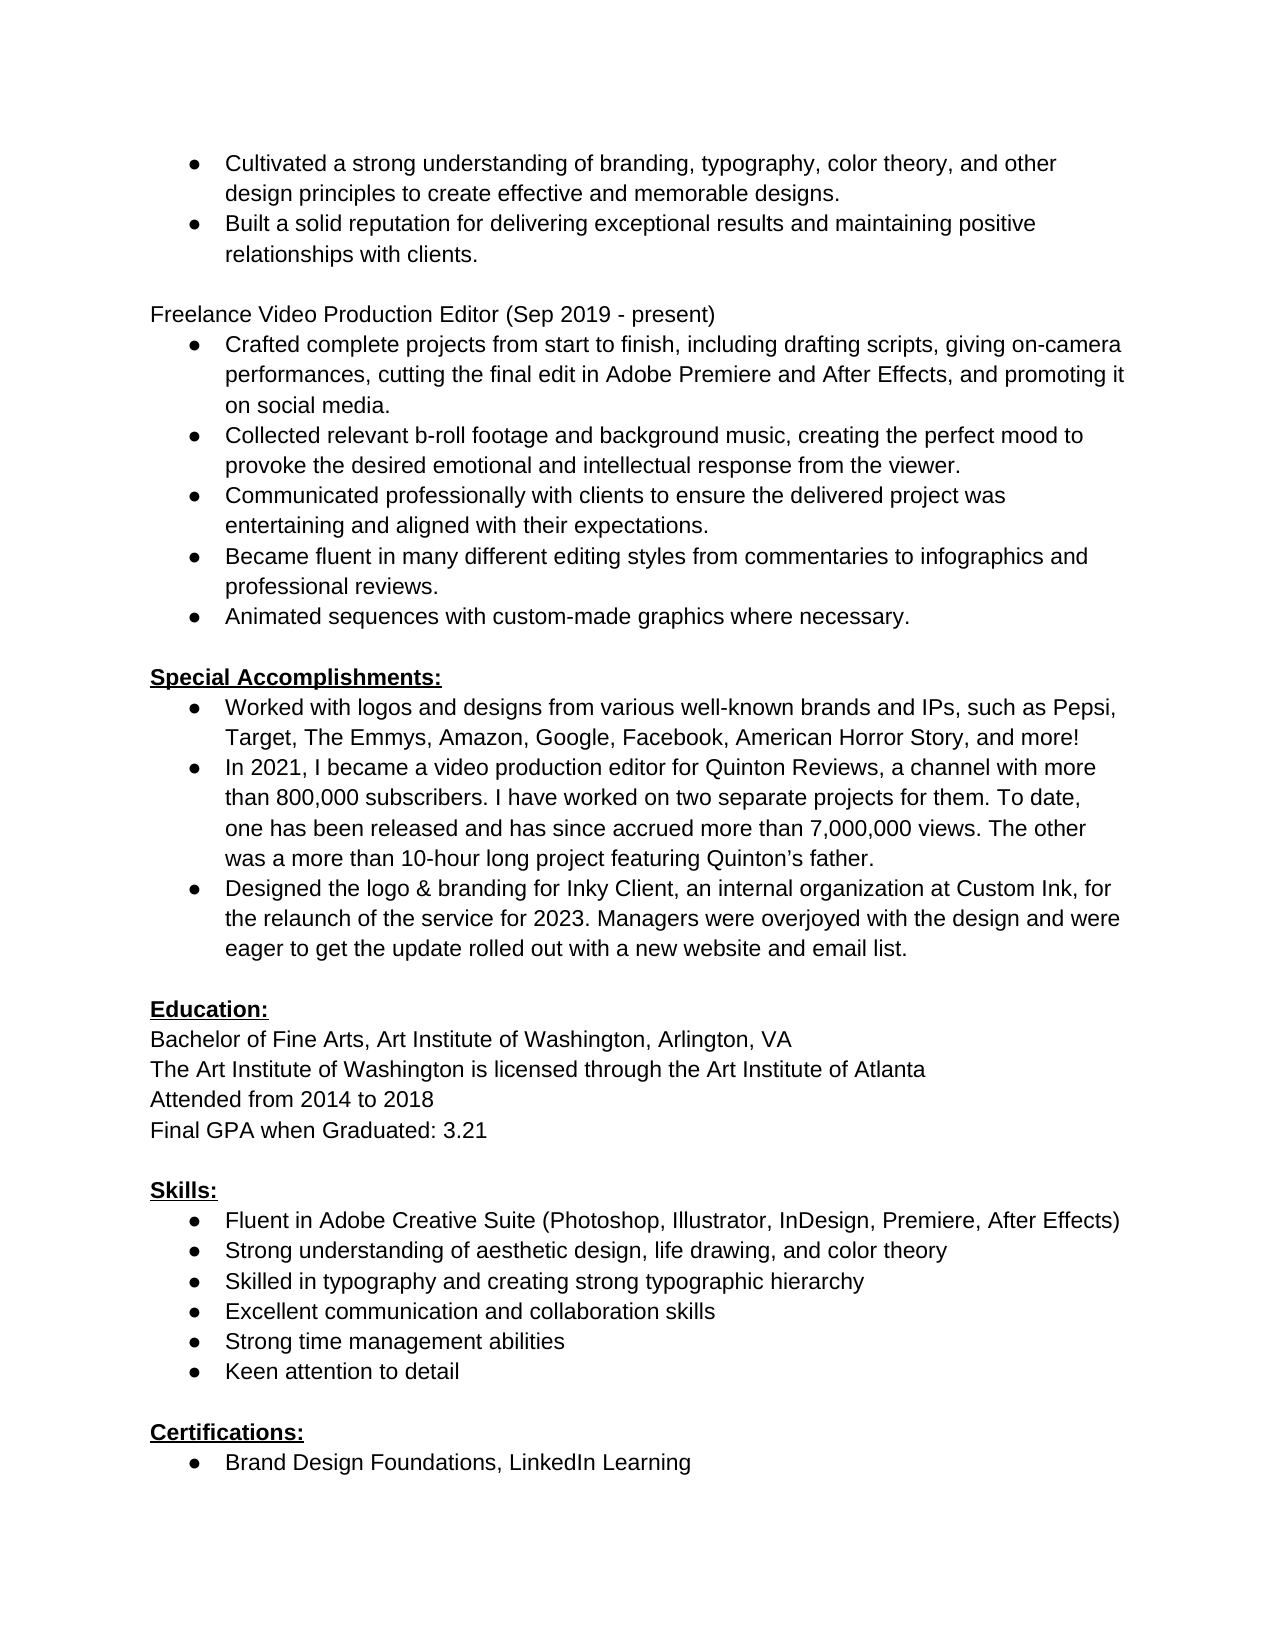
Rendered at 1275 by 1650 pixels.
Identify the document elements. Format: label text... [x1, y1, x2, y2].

list Became fluent in many different editing styles from commentaries to infographics and professional reviews. [187, 543, 1125, 599]
list Strong time management abilities [187, 1328, 1125, 1354]
text Special Accomplishments: [150, 663, 1125, 690]
list Collected relevant b-roll footage and background music, creating the perfect mood to provoke the desired emotional and intellectual response from the viewer. [187, 422, 1125, 478]
list Designed the logo & branding for Inky Client, an internal organization at Custom Ink, for the relaunch of the service for 2023. Managers were overjoyed with the design and were eager to get the update rolled out with a new website and email list. [187, 875, 1125, 962]
list Strong understanding of aesthetic design, life drawing, and color theory [187, 1237, 1125, 1264]
list Excellent communication and collaboration skills [187, 1298, 1125, 1324]
list Brand Design Foundations, LinkedIn Learning [187, 1449, 1125, 1475]
text Final GPA when Graduated: 3.21 [150, 1117, 1125, 1143]
list Skilled in typography and creating strong typographic hierarchy [187, 1268, 1125, 1294]
text Freelance Video Production Editor (Sep 2019 - present) [150, 301, 1125, 327]
text Education: [150, 996, 1125, 1022]
list Animated sequences with custom-made graphics where necessary. [187, 603, 1125, 629]
text Attended from 2014 to 2018 [150, 1086, 1125, 1113]
list Fluent in Adobe Creative Suite (Photoshop, Illustrator, InDesign, Premiere, After Effects) [187, 1207, 1125, 1234]
list Cultivated a strong understanding of branding, typography, color theory, and other design principles to create effective and memorable designs. [187, 150, 1125, 207]
text Certifications: [150, 1419, 1125, 1445]
list Crafted complete projects from start to finish, including drafting scripts, giving on-camera performances, cutting the final edit in Adobe Premiere and After Effects, and promoting it on social media. [187, 331, 1125, 418]
text Bachelor of Fine Arts, Art Institute of Washington, Arlington, VA The Art Institute of Washington is licensed through the Art Institute of Atlanta [150, 1026, 1125, 1083]
list Keen attention to detail [187, 1358, 1125, 1385]
list Worked with logos and designs from various well-known brands and IPs, such as Pepsi, Target, The Emmys, Amazon, Google, Facebook, American Horror Story, and more! [187, 694, 1125, 750]
list In 2021, I became a video production editor for Quinton Reviews, a channel with more than 800,000 subscribers. I have worked on two separate projects for them. To date, one has been released and has since accrued more than 7,000,000 views. The other was a more than 10-hour long project featuring Quinton’s father. [187, 754, 1125, 871]
list Built a solid reputation for delivering exceptional results and maintaining positive relationships with clients. [187, 210, 1125, 267]
list Communicated professionally with clients to ensure the delivered project was entertaining and aligned with their expectations. [187, 482, 1125, 539]
text Skills: [150, 1177, 1125, 1203]
